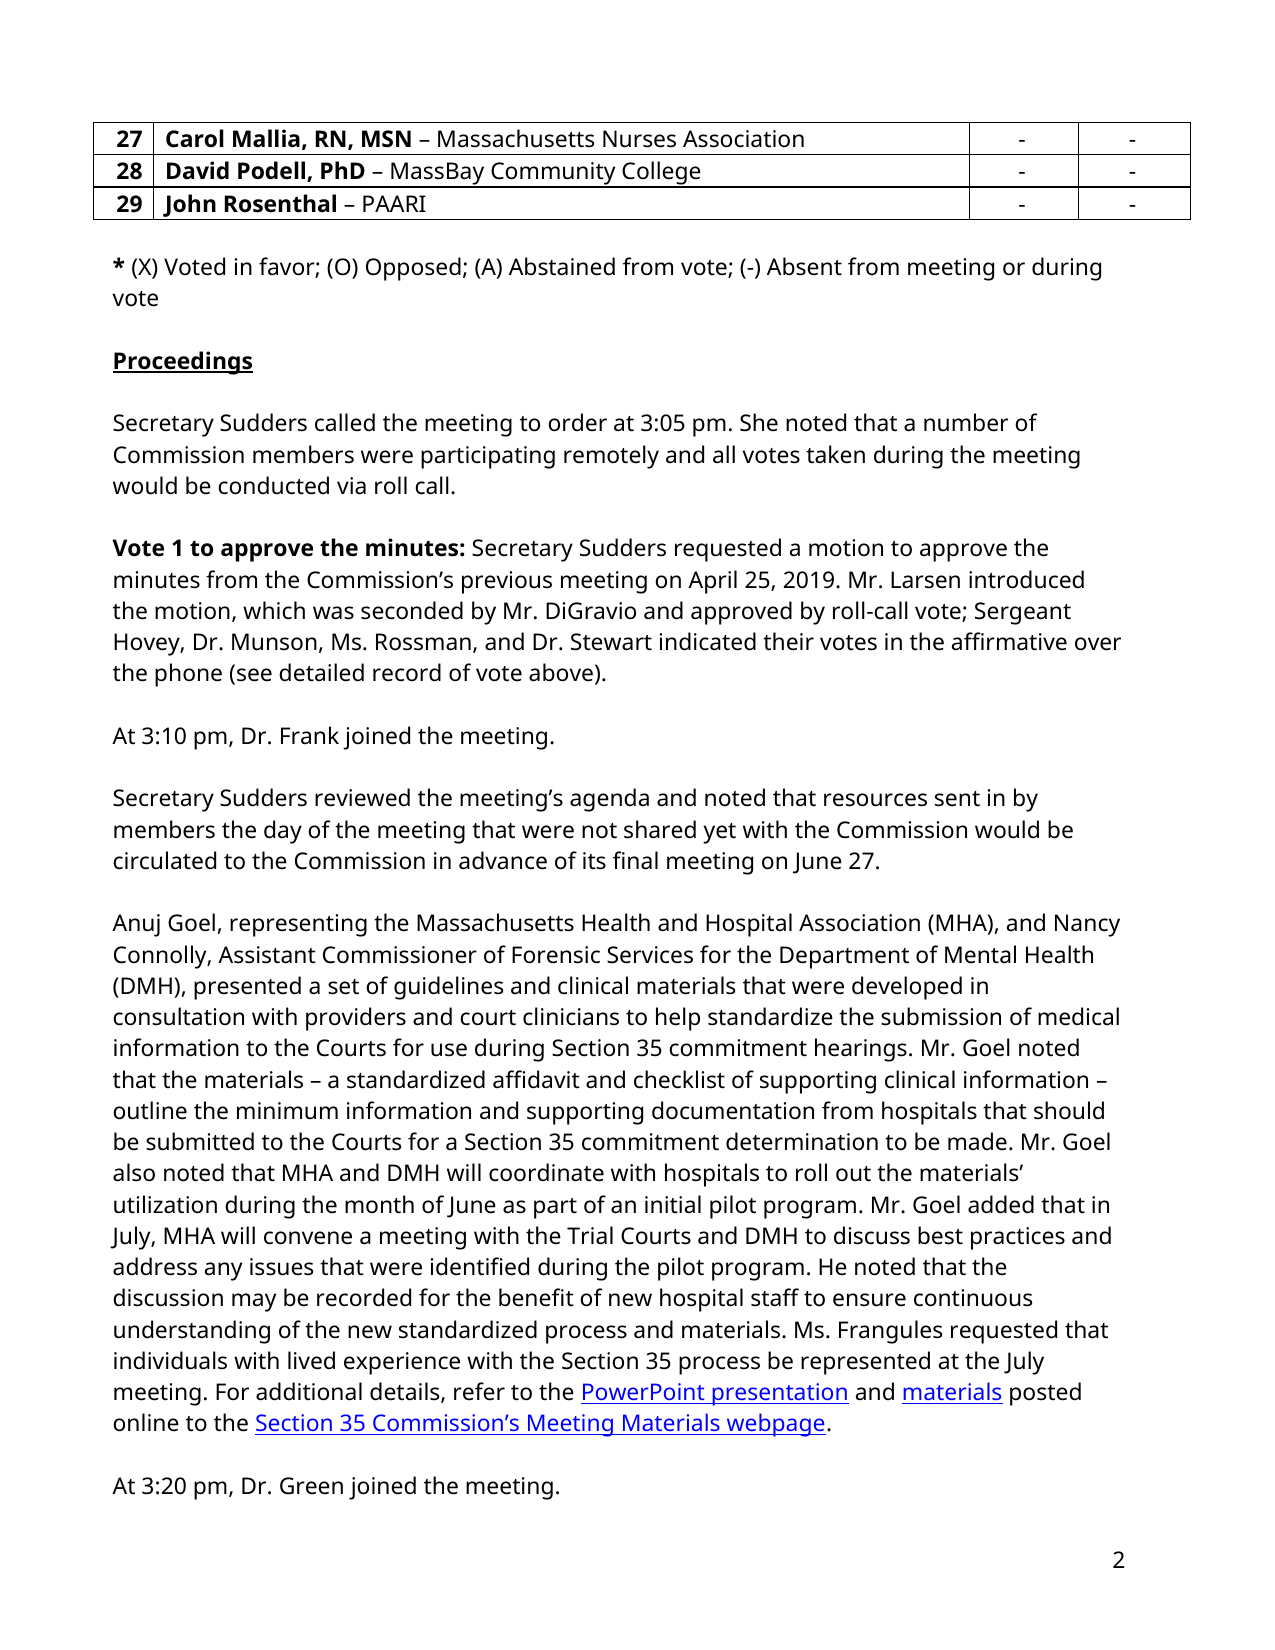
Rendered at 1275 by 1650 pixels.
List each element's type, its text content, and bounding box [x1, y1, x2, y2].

text Secretary Sudders reviewed the meeting’s agenda and noted that resources sent in by members the day of the meeting that were not shared yet with the Commission would be circulated to the Commission in advance of its final meeting on June 27. [112, 782, 1125, 876]
table_cell - [1079, 123, 1190, 154]
text At 3:20 pm, Dr. Green joined the meeting. [112, 1470, 1125, 1501]
table_cell - [1079, 188, 1190, 219]
text Proceedings [112, 345, 1125, 376]
table_cell - [1079, 155, 1190, 186]
table_cell - [970, 188, 1078, 219]
table_cell David Podell, PhD – MassBay Community College [154, 155, 969, 186]
text Secretary Sudders called the meeting to order at 3:05 pm. She noted that a number of Commission members were participating remotely and all votes taken during the meeting would be conducted via roll call. [112, 407, 1125, 501]
table_cell 29 [94, 188, 153, 219]
table_cell Carol Mallia, RN, MSN – Massachusetts Nurses Association [154, 123, 969, 154]
text Anuj Goel, representing the Massachusetts Health and Hospital Association (MHA), and Nancy Connolly, Assistant Commissioner of Forensic Services for the Department of Mental Health (DMH), presented a set of guidelines and clinical materials that were developed in consultation with providers and court clinicians to help standardize the submission of medical information to the Courts for use during Section 35 commitment hearings. Mr. Goel noted that the materials – a standardized affidavit and checklist of supporting clinical information – outline the minimum information and supporting documentation from hospitals that should be submitted to the Courts for a Section 35 commitment determination to be made. Mr. Goel also noted that MHA and DMH will coordinate with hospitals to roll out the materials’ utilization during the month of June as part of an initial pilot program. Mr. Goel added that in July, MHA will convene a meeting with the Trial Courts and DMH to discuss best practices and address any issues that were identified during the pilot program. He noted that the discussion may be recorded for the benefit of new hospital staff to ensure continuous understanding of the new standardized process and materials. Ms. Frangules requested that individuals with lived experience with the Section 35 process be represented at the July meeting. For additional details, refer to the PowerPoint presentation and materials posted online to the Section 35 Commission’s Meeting Materials webpage. [112, 907, 1125, 1438]
text At 3:10 pm, Dr. Frank joined the meeting. [112, 720, 1125, 751]
table_cell - [970, 123, 1078, 154]
table_cell John Rosenthal – PAARI [154, 188, 969, 219]
text * (X) Voted in favor; (O) Opposed; (A) Abstained from vote; (-) Absent from meeting or during vote [112, 251, 1125, 313]
text Vote 1 to approve the minutes: Secretary Sudders requested a motion to approve the minutes from the Commission’s previous meeting on April 25, 2019. Mr. Larsen introduced the motion, which was seconded by Mr. DiGravio and approved by roll-call vote; Sergeant Hovey, Dr. Munson, Ms. Rossman, and Dr. Stewart indicated their votes in the affirmative over the phone (see detailed record of vote above). [112, 532, 1125, 688]
table_cell 27 [94, 123, 153, 154]
table_cell 28 [94, 155, 153, 186]
table_cell - [970, 155, 1078, 186]
